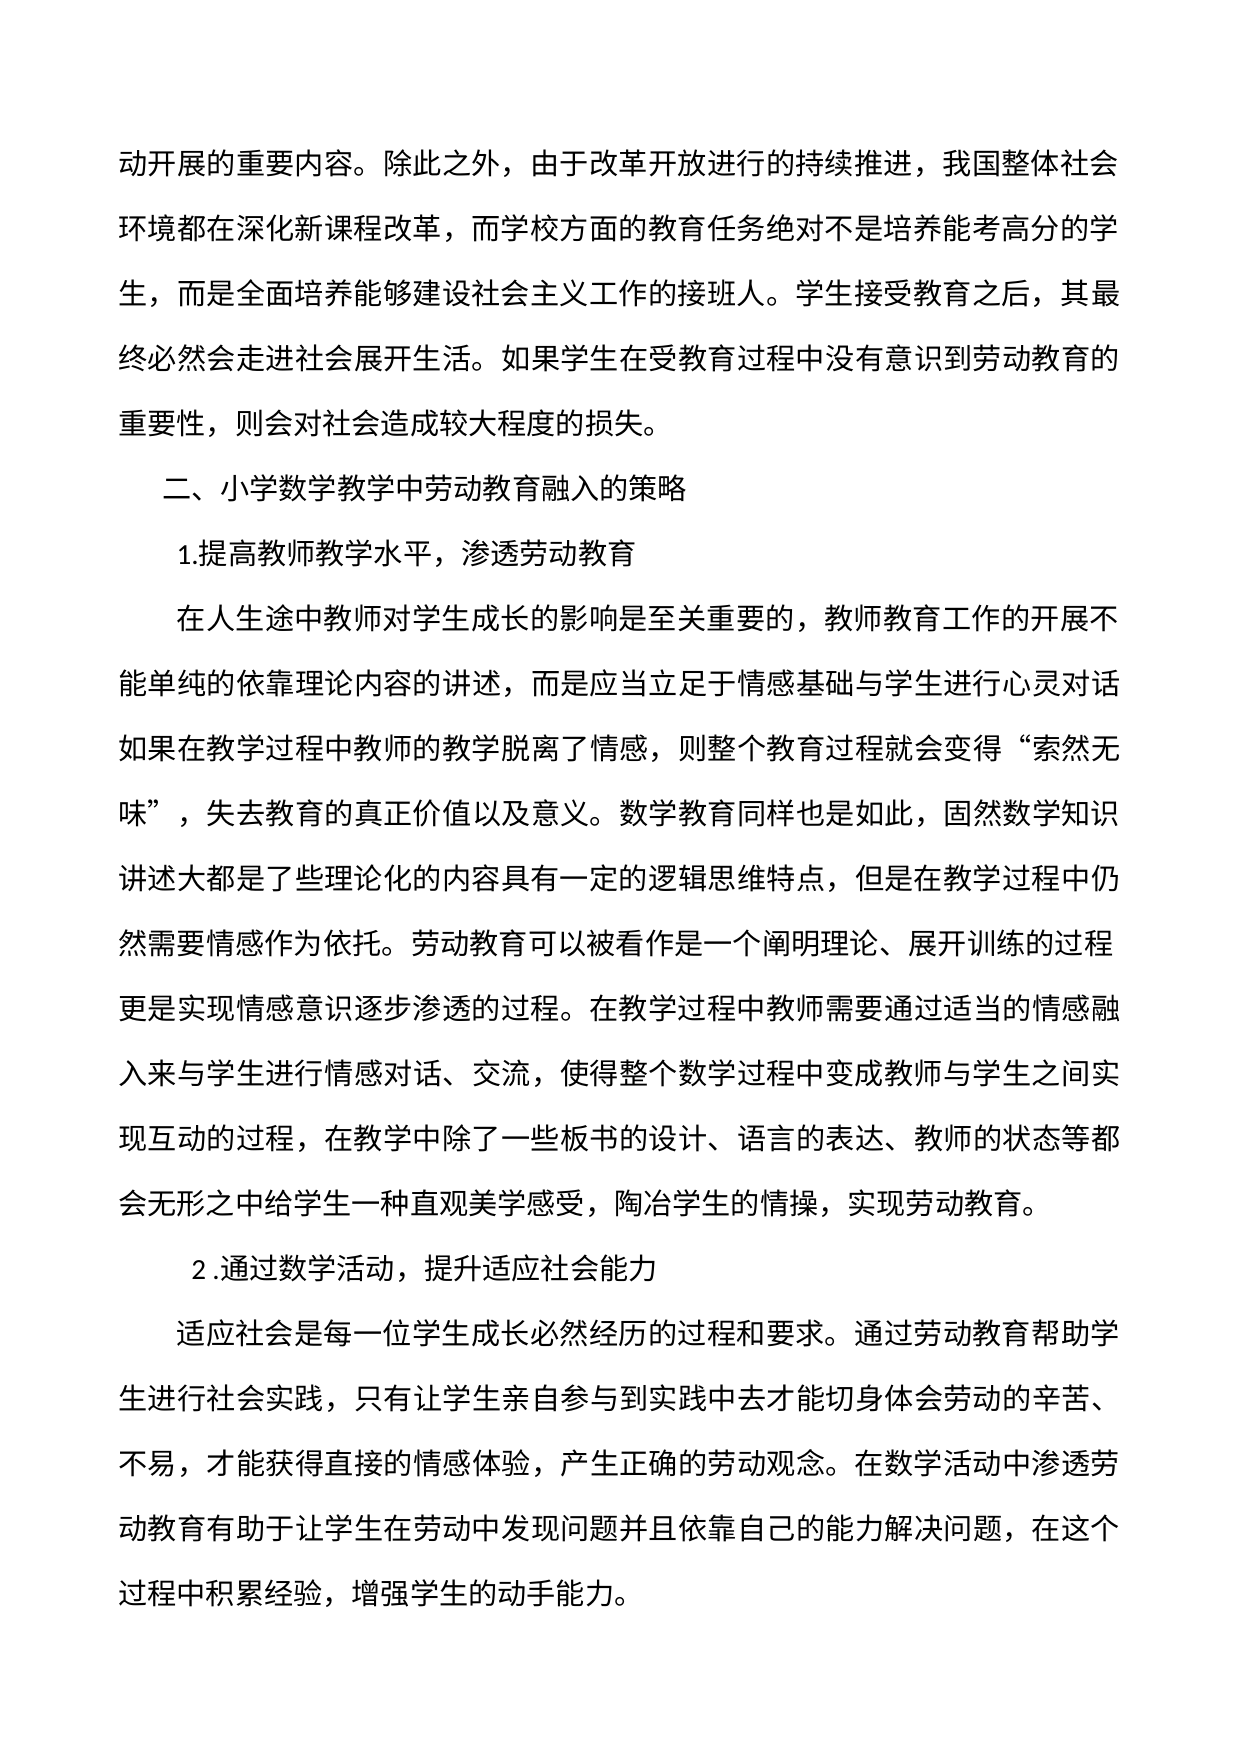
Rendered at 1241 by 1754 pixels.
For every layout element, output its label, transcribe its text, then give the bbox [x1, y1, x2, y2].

text 1.提高教师教学水平，渗透劳动教育 [118, 519, 1122, 584]
text 2 .通过数学活动，提升适应社会能力 [118, 1234, 1122, 1299]
text 适应社会是每一位学生成长必然经历的过程和要求。通过劳动教育帮助学生进行社会实践，只有让学生亲自参与到实践中去才能切身体会劳动的辛苦、不易，才能获得直接的情感体验，产生正确的劳动观念。在数学活动中渗透劳动教育有助于让学生在劳动中发现问题并且依靠自己的能力解决问题，在这个过程中积累经验，增强学生的动手能力。 [118, 1299, 1122, 1624]
text 在人生途中教师对学生成长的影响是至关重要的，教师教育工作的开展不能单纯的依靠理论内容的讲述，而是应当立足于情感基础与学生进行心灵对话，如果在教学过程中教师的教学脱离了情感，则整个教育过程就会变得“索然无味”，失去教育的真正价值以及意义。数学教育同样也是如此，固然数学知识讲述大都是了些理论化的内容具有一定的逻辑思维特点，但是在教学过程中仍然需要情感作为依托。劳动教育可以被看作是一个阐明理论、展开训练的过程 。更是实现情感意识逐步渗透的过程。在教学过程中教师需要通过适当的情感融入来与学生进行情感对话、交流，使得整个数学过程中变成教师与学生之间实现互动的过程，在教学中除了一些板书的设计、语言的表达、教师的状态等都会无形之中给学生一种直观美学感受，陶冶学生的情操，实现劳动教育。 [118, 584, 1122, 1234]
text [118, 129, 1122, 454]
text 二、小学数学教学中劳动教育融入的策略 [118, 454, 1122, 519]
